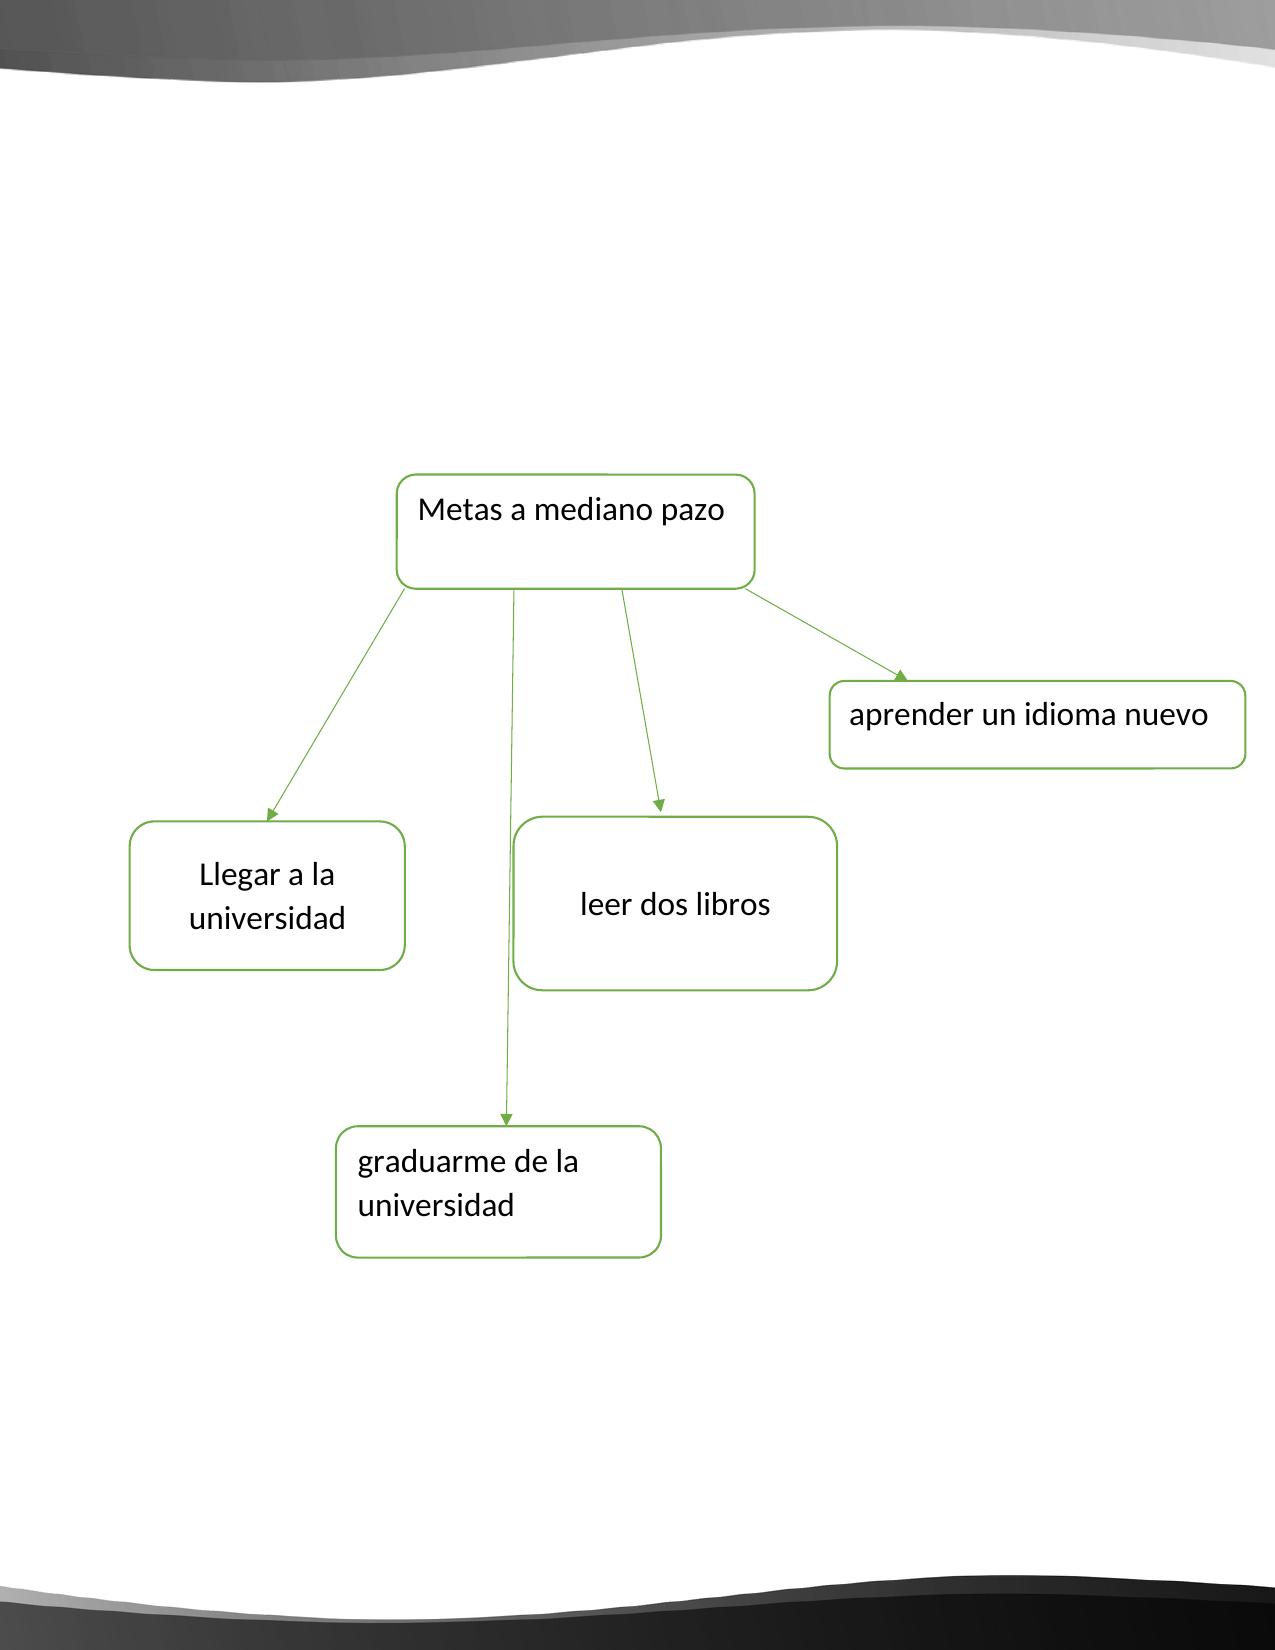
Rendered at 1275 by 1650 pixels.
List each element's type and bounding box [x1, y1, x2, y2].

picture [0, 0, 1275, 265]
